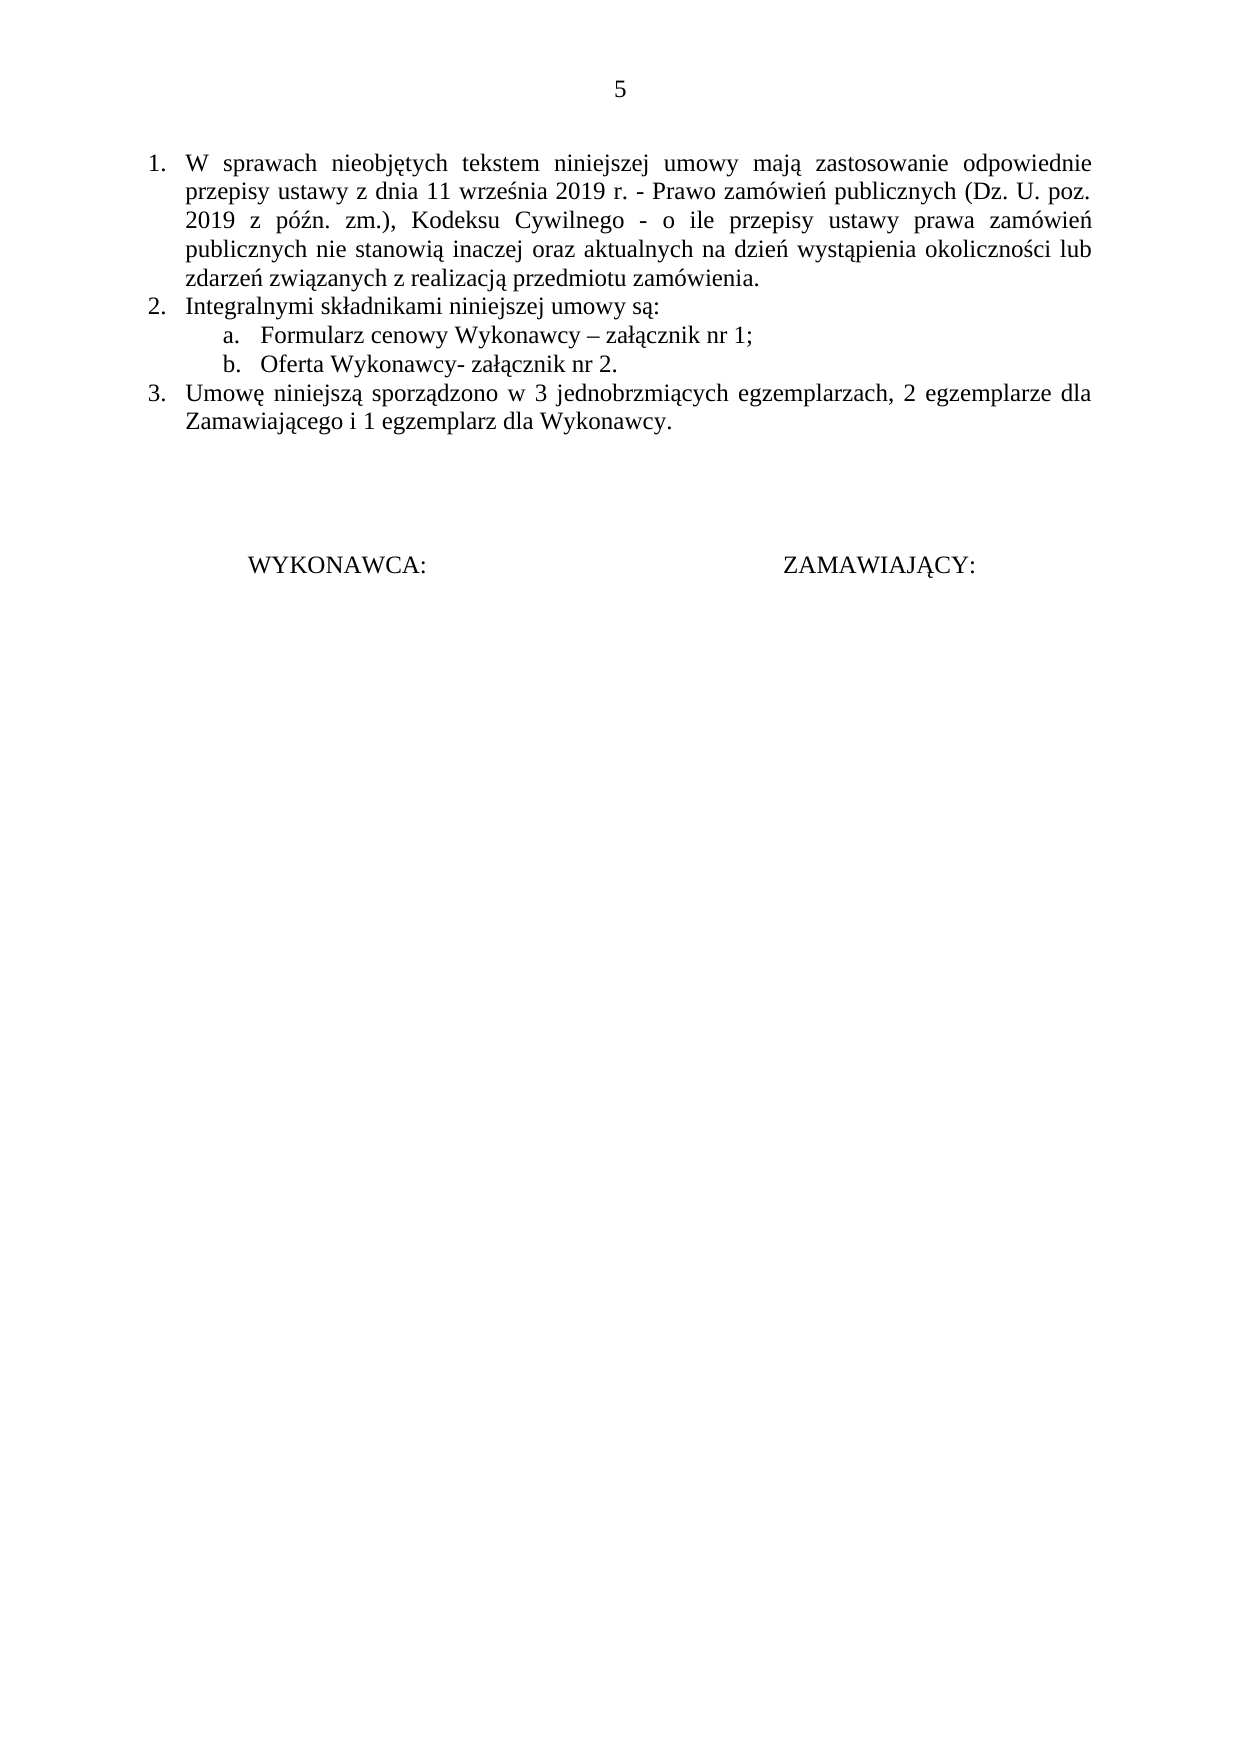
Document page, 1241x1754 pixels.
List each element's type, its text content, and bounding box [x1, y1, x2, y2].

list W sprawach nieobjętych tekstem niniejszej umowy mają zastosowanie odpowiednie przepisy ustawy z dnia 11 września 2019 r. - Prawo zamówień publicznych (Dz. U. poz. 2019 z późn. zm.), Kodeksu Cywilnego - o ile przepisy ustawy prawa zamówień publicznych nie stanowią inaczej oraz aktualnych na dzień wystąpienia okoliczności lub zdarzeń związanych z realizacją przedmiotu zamówienia. [148, 148, 1093, 291]
list Umowę niniejszą sporządzono w 3 jednobrzmiących egzemplarzach, 2 egzemplarze dla Zamawiającego i 1 egzemplarz dla Wykonawcy. [148, 378, 1093, 435]
list Formularz cenowy Wykonawcy – załącznik nr 1; [223, 320, 1093, 349]
text WYKONAWCA: ZAMAWIAJĄCY: [148, 550, 1093, 579]
list Integralnymi składnikami niniejszej umowy są: [148, 291, 1093, 320]
list Oferta Wykonawcy- załącznik nr 2. [223, 349, 1093, 378]
